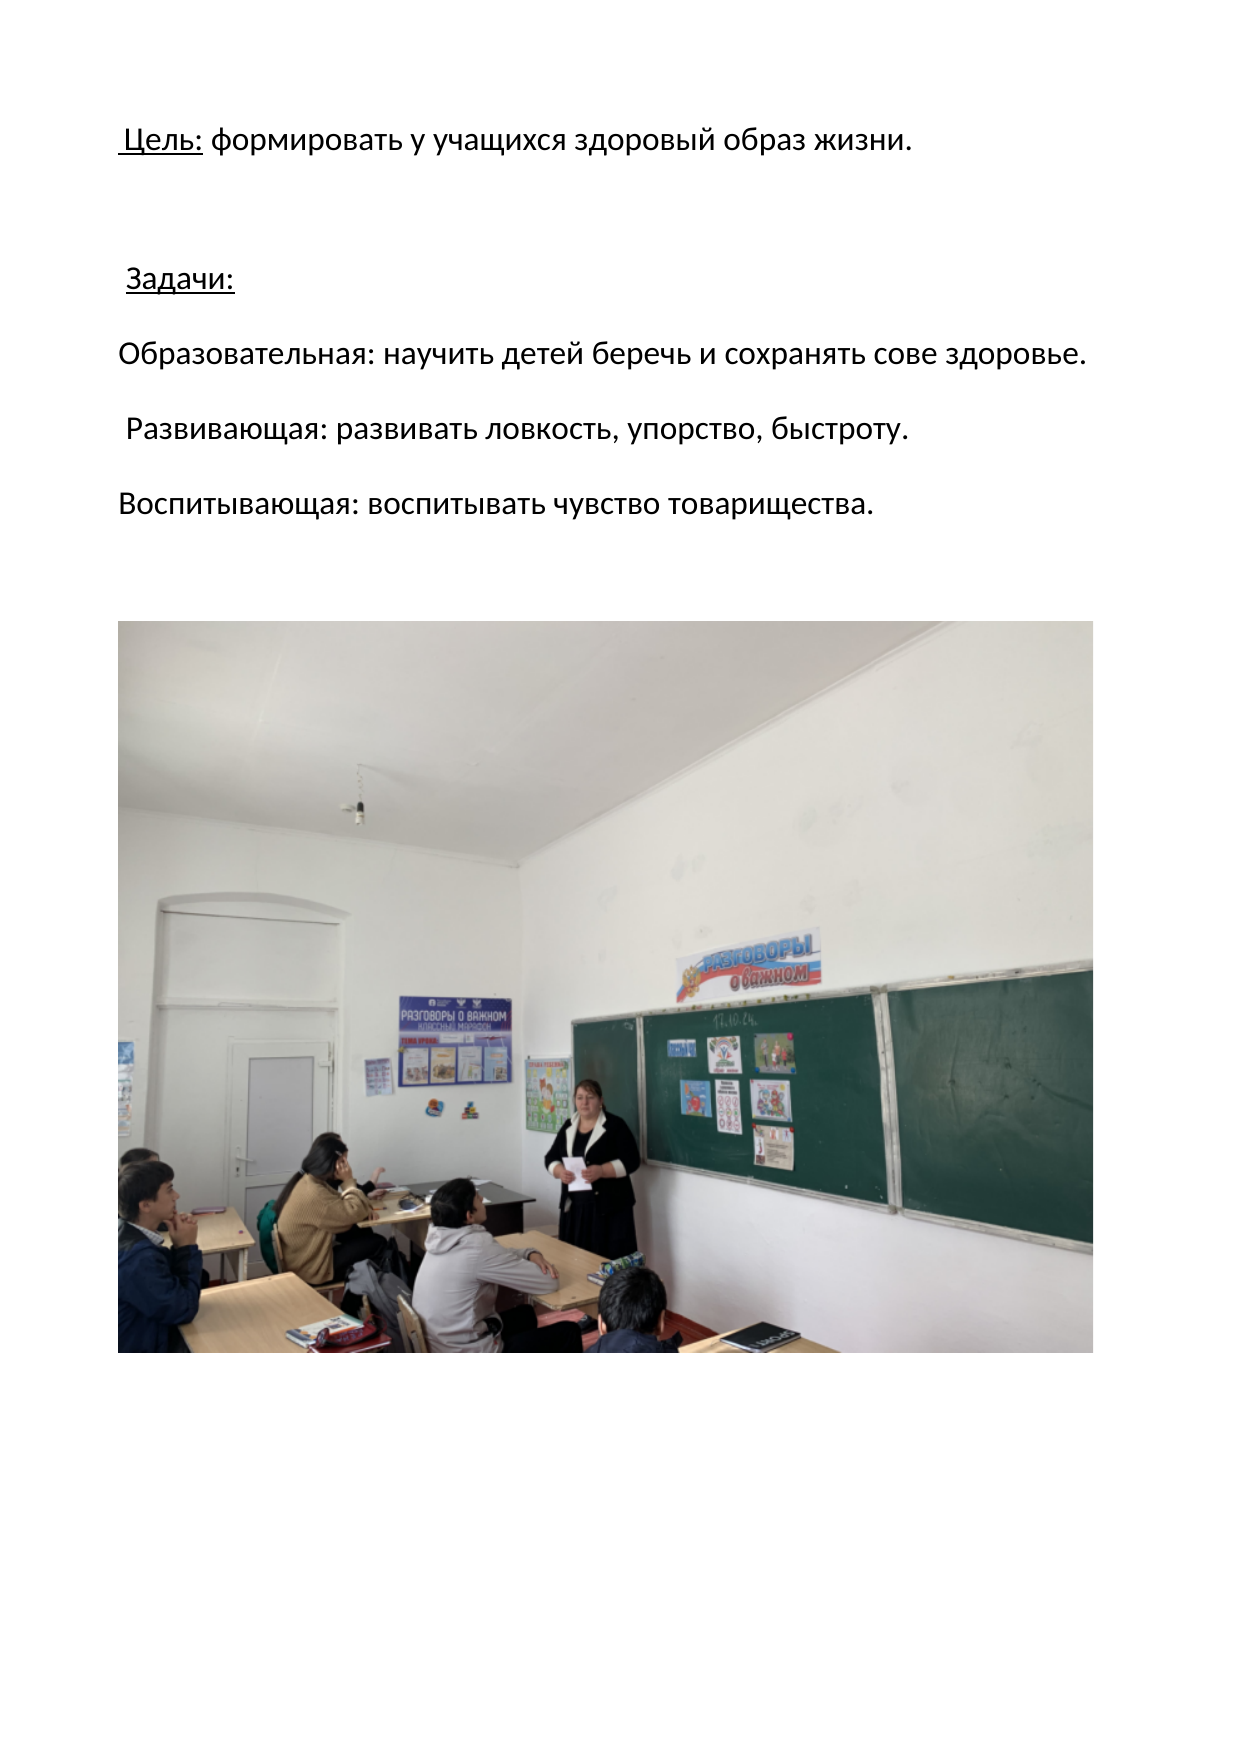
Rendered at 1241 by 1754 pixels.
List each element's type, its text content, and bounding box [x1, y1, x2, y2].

text Воспитывающая: воспитывать чувство товарищества. [118, 482, 1152, 523]
picture [118, 621, 1094, 1353]
text Образовательная: научить детей беречь и сохранять сове здоровье. [118, 332, 1152, 373]
text Цель: формировать у учащихся здоровый образ жизни. [118, 118, 1152, 159]
text Развивающая: развивать ловкость, упорство, быстроту. [118, 407, 1152, 448]
text Задачи: [118, 257, 1152, 298]
